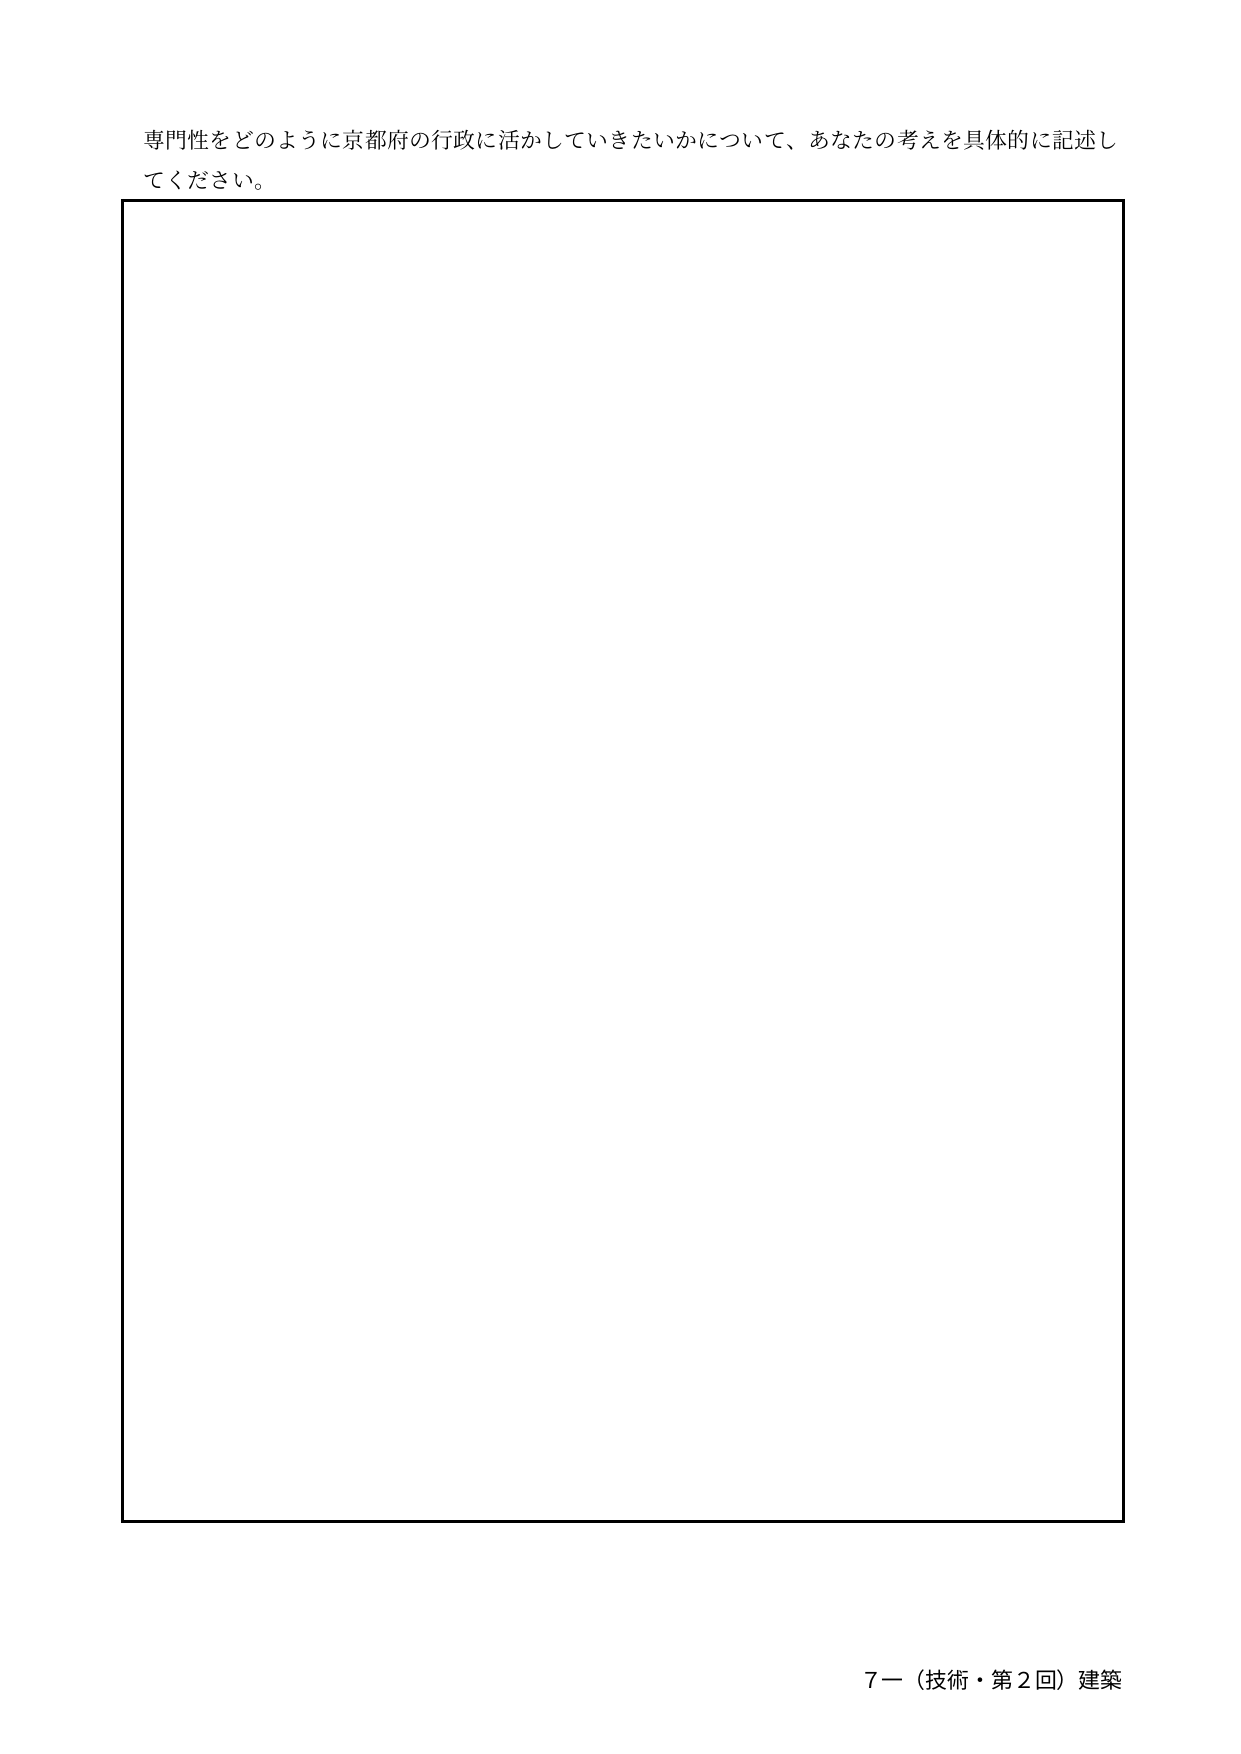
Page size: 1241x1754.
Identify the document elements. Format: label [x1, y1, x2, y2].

text [121, 119, 1119, 199]
table_header [124, 202, 1122, 1520]
